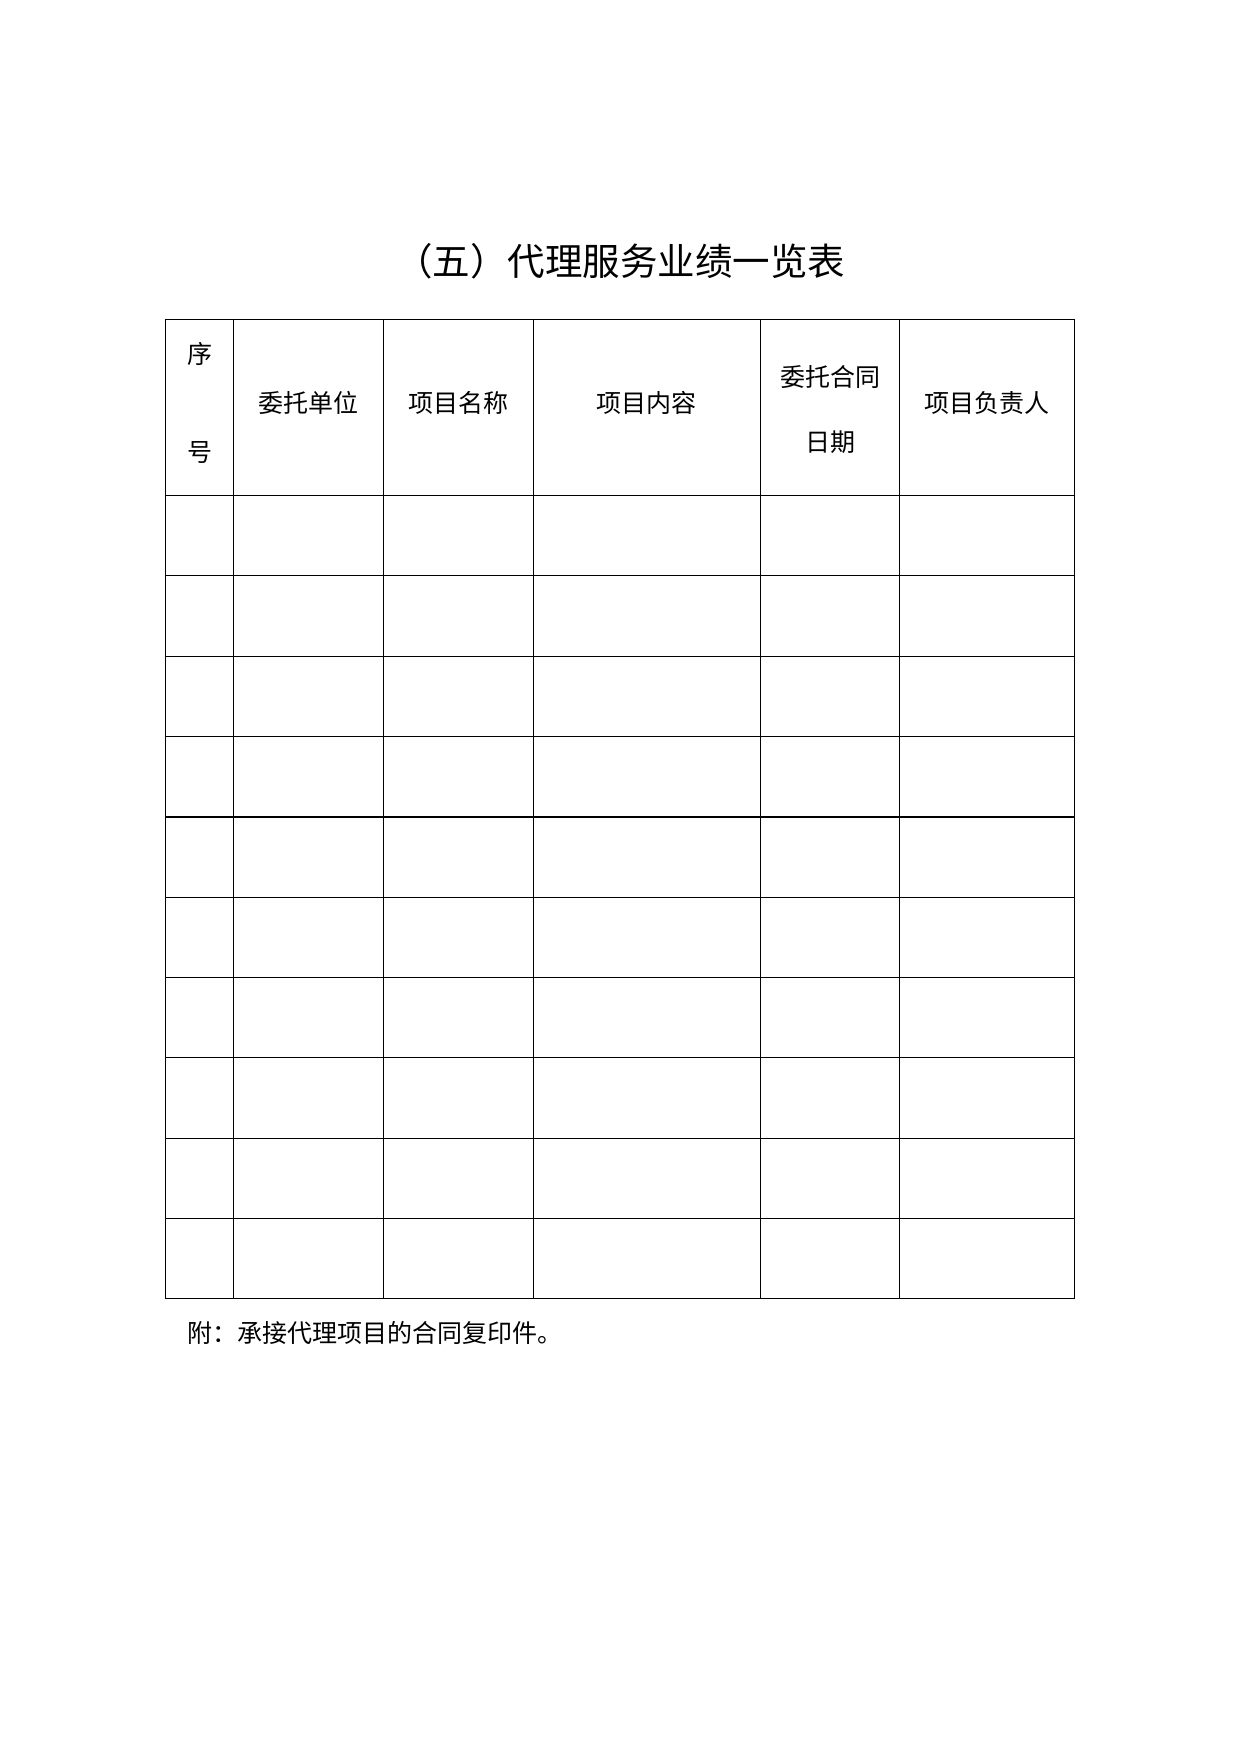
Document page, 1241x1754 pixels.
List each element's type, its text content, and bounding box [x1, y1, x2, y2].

table_cell [534, 737, 760, 816]
table_cell [900, 1139, 1074, 1218]
table_cell [166, 1139, 233, 1218]
table_cell [384, 737, 533, 816]
table_cell [900, 657, 1074, 736]
table_cell [384, 496, 533, 575]
table_header 项目名称 [384, 320, 533, 495]
table_cell [534, 1058, 760, 1138]
table_cell [234, 898, 383, 977]
table_cell [900, 737, 1074, 816]
table_cell [761, 978, 899, 1057]
table_cell [384, 1058, 533, 1138]
table_cell [234, 1139, 383, 1218]
table_cell [166, 576, 233, 656]
table_cell [384, 818, 533, 897]
table_cell [384, 1139, 533, 1218]
table_header 序号 [166, 320, 233, 495]
table_header 委托单位 [234, 320, 383, 495]
table_header 项目内容 [534, 320, 760, 495]
table_cell [761, 1139, 899, 1218]
table_cell [900, 978, 1074, 1057]
table_cell [761, 496, 899, 575]
table_cell [384, 657, 533, 736]
table_cell [234, 818, 383, 897]
table_cell [234, 657, 383, 736]
table_cell [900, 496, 1074, 575]
table_cell [384, 898, 533, 977]
table_cell [534, 1139, 760, 1218]
table_cell [761, 898, 899, 977]
table_cell [166, 1219, 233, 1298]
table_cell [234, 737, 383, 816]
table_cell [166, 898, 233, 977]
table_cell [534, 978, 760, 1057]
table_cell [166, 818, 233, 897]
table_cell [761, 1219, 899, 1298]
table_cell [384, 1219, 533, 1298]
text （五）代理服务业绩一览表 [187, 227, 1053, 292]
table_cell [761, 737, 899, 816]
table_cell [900, 818, 1074, 897]
table_cell [900, 1219, 1074, 1298]
table_cell [384, 576, 533, 656]
table_cell [166, 1058, 233, 1138]
table_cell [234, 1219, 383, 1298]
table_cell [166, 737, 233, 816]
table_cell [384, 978, 533, 1057]
table_cell [534, 576, 760, 656]
table_cell [234, 1058, 383, 1138]
table_cell [900, 898, 1074, 977]
text 附：承接代理项目的合同复印件。 [187, 1299, 1053, 1364]
table_cell [234, 978, 383, 1057]
table_cell [234, 496, 383, 575]
table_cell [234, 576, 383, 656]
table_cell [761, 1058, 899, 1138]
table_cell [166, 978, 233, 1057]
table_cell [166, 657, 233, 736]
table_header 委托合同 日期 [761, 320, 899, 495]
table_cell [534, 1219, 760, 1298]
table_cell [534, 818, 760, 897]
table_cell [534, 496, 760, 575]
table_cell [761, 818, 899, 897]
table_cell [761, 657, 899, 736]
table_cell [900, 576, 1074, 656]
table_cell [166, 496, 233, 575]
table_cell [761, 576, 899, 656]
table_cell [900, 1058, 1074, 1138]
table_cell [534, 898, 760, 977]
table_header 项目负责人 [900, 320, 1074, 495]
table_cell [534, 657, 760, 736]
